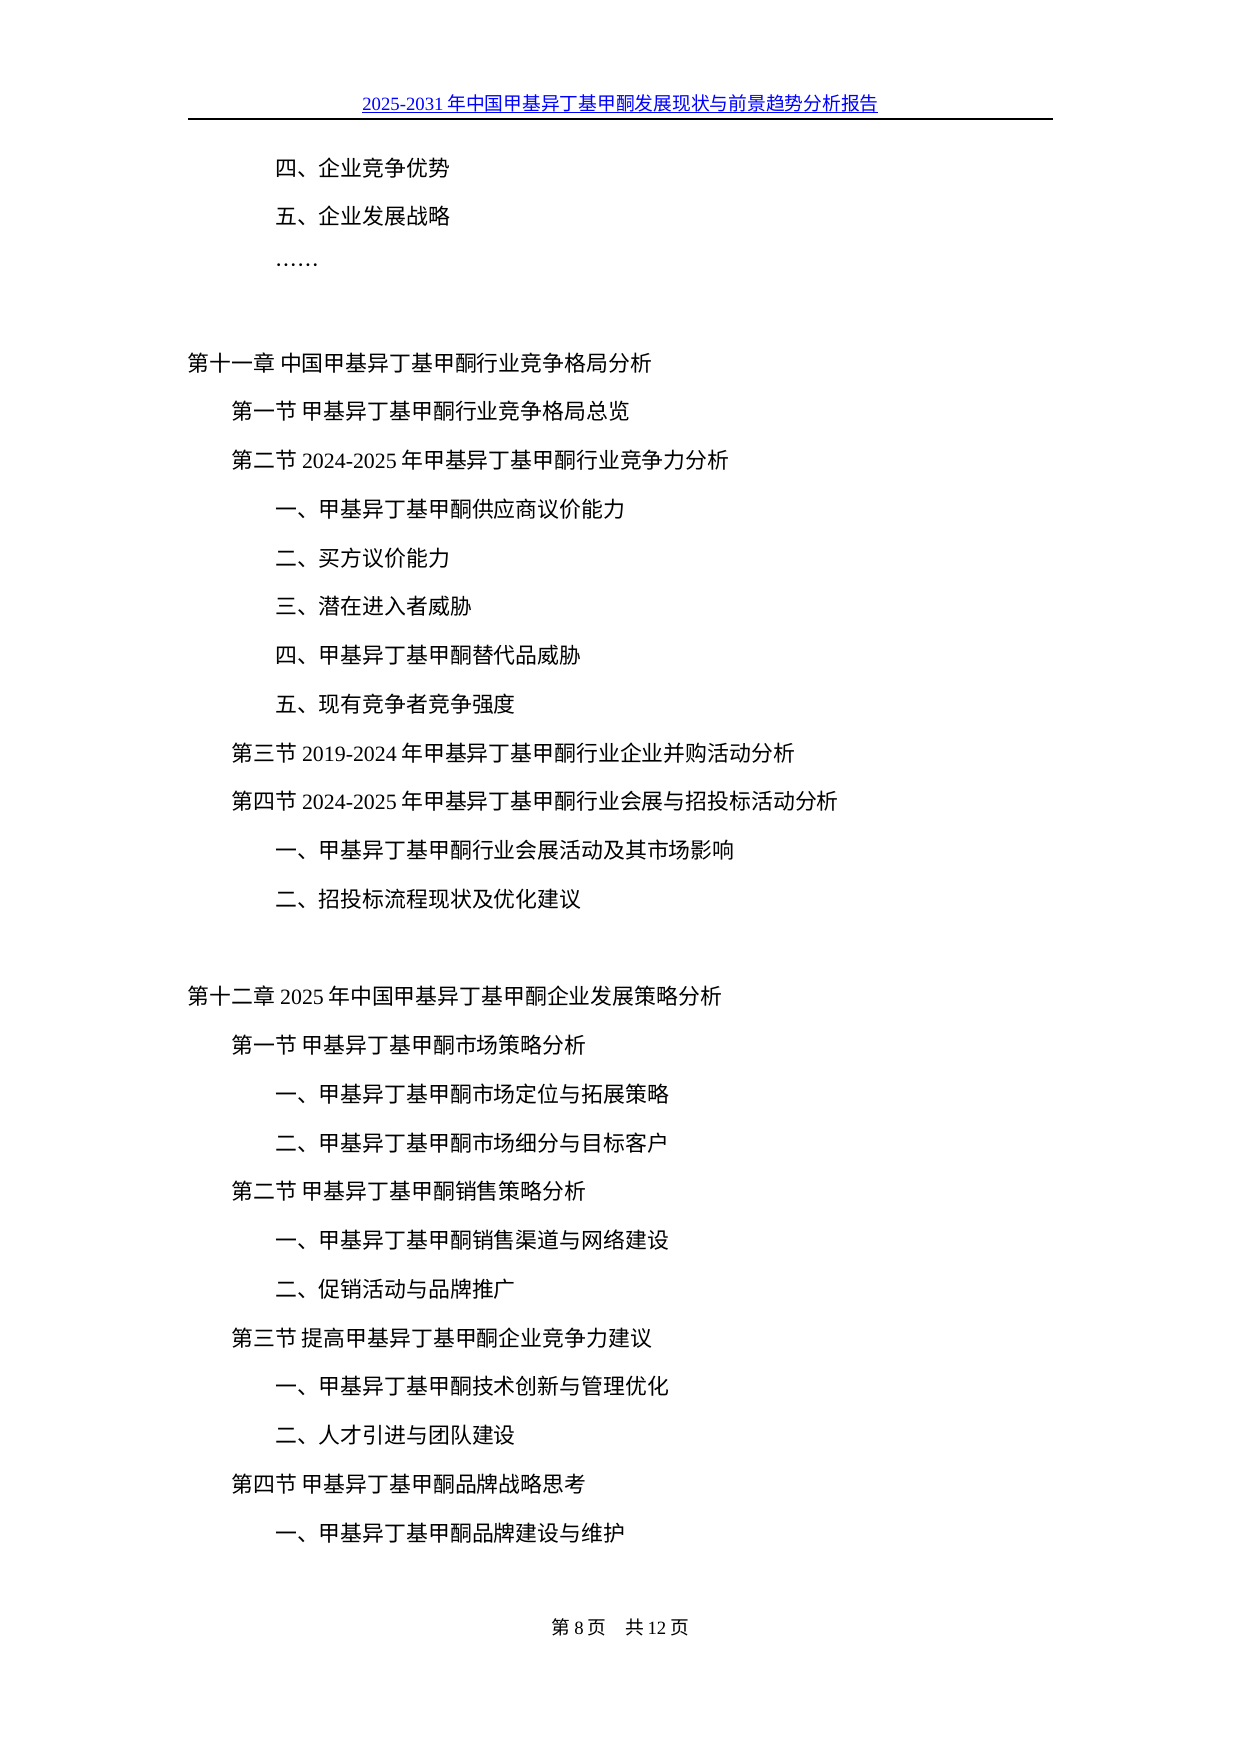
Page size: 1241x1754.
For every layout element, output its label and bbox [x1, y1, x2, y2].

text [187, 150, 1053, 1548]
